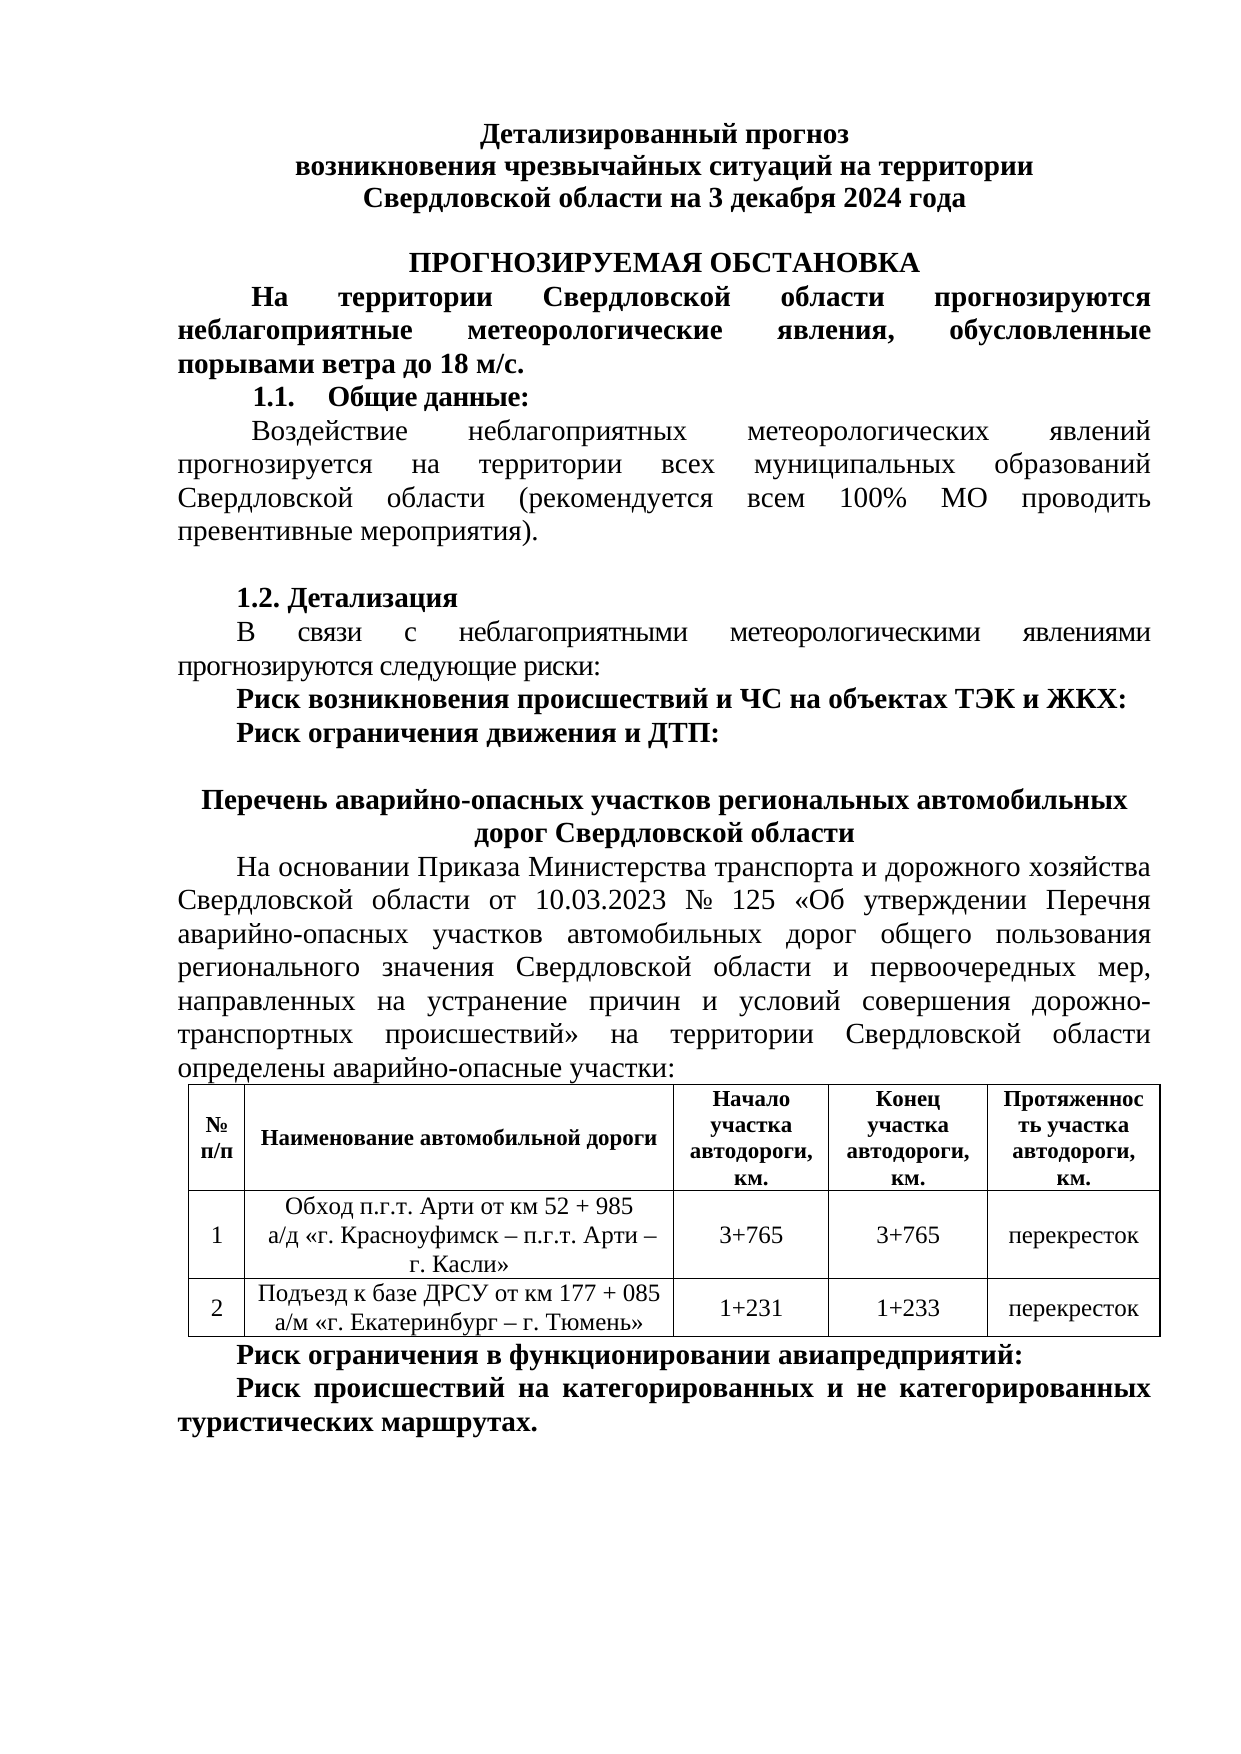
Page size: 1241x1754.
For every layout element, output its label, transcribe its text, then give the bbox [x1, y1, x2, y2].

text Воздействие неблагоприятных метеорологических явлений прогнозируется на территории всех муниципальных образований Свердловской области (рекомендуется всем 100% МО проводить превентивные мероприятия). [177, 413, 1152, 547]
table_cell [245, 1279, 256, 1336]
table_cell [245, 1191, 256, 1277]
table_cell 1 [189, 1191, 244, 1277]
text Риск ограничения в функционировании авиапредприятий: [177, 1337, 1152, 1371]
text возникновения чрезвычайных ситуаций на территории [177, 150, 1152, 182]
text ПРОГНОЗИРУЕМАЯ ОБСТАНОВКА [177, 245, 1152, 279]
text Детализированный прогноз [177, 118, 1152, 150]
text Свердловской области на 3 декабря 2024 года [177, 182, 1152, 213]
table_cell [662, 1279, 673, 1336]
text На основании Приказа Министерства транспорта и дорожного хозяйства Свердловской области от 10.03.2023 № 125 «Об утверждении Перечня аварийно-опасных участков автомобильных дорог общего пользования регионального значения Свердловской области и первоочередных мер, направленных на устранение причин и условий совершения дорожно-транспортных происшествий» на территории Свердловской области определены аварийно-опасные участки: [177, 849, 1152, 1084]
table_cell 3+765 [674, 1191, 828, 1277]
text Риск происшествий на категорированных и не категорированных туристических маршрутах. [177, 1371, 1152, 1438]
table_header Наименование автомобильной дороги [245, 1085, 673, 1190]
text В связи с неблагоприятными метеорологическими явлениями прогнозируются следующие риски: [177, 614, 1152, 681]
table_cell перекресток [988, 1279, 1159, 1336]
text На территории Свердловской области прогнозируются неблагоприятные метеорологические явления, обусловленные порывами ветра до 18 м/с. [177, 279, 1152, 379]
text 1.2. Детализация [177, 581, 1152, 614]
table_cell 2 [189, 1279, 244, 1336]
table_cell 1+231 [674, 1279, 828, 1336]
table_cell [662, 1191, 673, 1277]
table_cell перекресток [988, 1191, 1159, 1277]
text Риск возникновения происшествий и ЧС на объектах ТЭК и ЖКХ: [177, 681, 1152, 715]
text Риск ограничения движения и ДТП: [177, 715, 1152, 748]
table_cell 1+233 [829, 1279, 987, 1336]
table_header № п/п [189, 1085, 244, 1190]
table_cell 3+765 [829, 1191, 987, 1277]
list Общие данные: [252, 379, 1152, 413]
text Перечень аварийно-опасных участков региональных автомобильных дорог Свердловской области [177, 782, 1152, 849]
